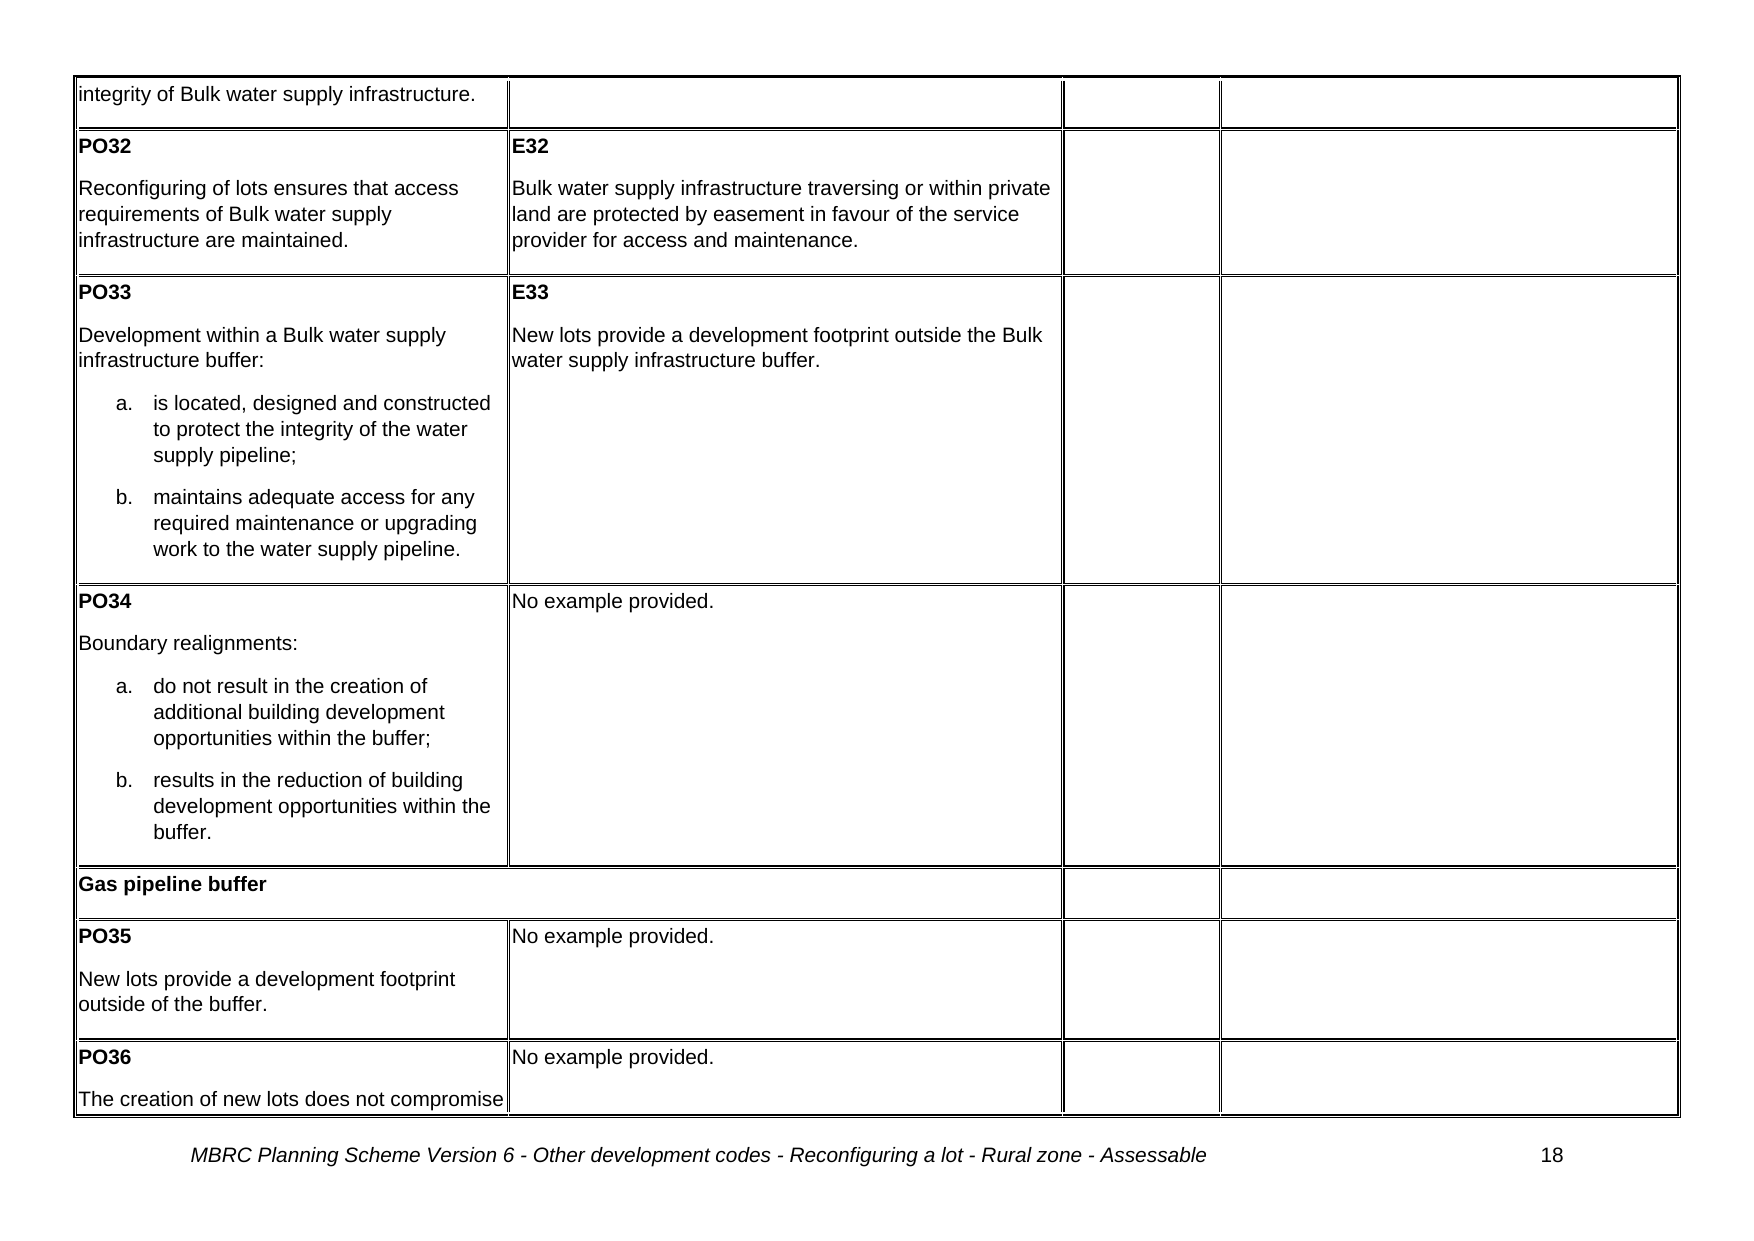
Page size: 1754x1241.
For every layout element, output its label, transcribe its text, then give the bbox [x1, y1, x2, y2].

table_cell [1065, 869, 1219, 918]
table_cell PO32 Reconfiguring of lots ensures that access requirements of Bulk water supply infrastructure are maintained. [77, 127, 507, 273]
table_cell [509, 77, 1063, 127]
table_cell [1222, 865, 1678, 918]
table_cell [1065, 586, 1219, 865]
table_cell Gas pipeline buffer [77, 865, 1061, 918]
table_cell PO33 Development within a Bulk water supply infrastructure buffer: is located, designed and constructed to protect the integrity of the water supply pipeline; maintains adequate access for any required maintenance or upgrading work to the water supply pipeline. [77, 274, 507, 582]
table_cell [1222, 127, 1678, 273]
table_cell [509, 1038, 1063, 1114]
table_cell No example provided. [510, 921, 1061, 1038]
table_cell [77, 1038, 508, 1114]
table_cell E33 New lots provide a development footprint outside the Bulk water supply infrastructure buffer. [510, 277, 1061, 582]
table_cell [1221, 1038, 1678, 1114]
table_cell [1063, 78, 1221, 127]
table_cell [1221, 78, 1677, 127]
table_cell PO34 Boundary realignments: do not result in the creation of additional building development opportunities within the buffer; results in the reduction of building development opportunities within the buffer. [77, 583, 507, 865]
table_cell PO35 New lots provide a development footprint outside of the buffer. [75, 918, 508, 1038]
table_cell [1065, 131, 1219, 273]
table_cell [1065, 921, 1219, 1038]
table_cell No example provided. [510, 586, 1061, 865]
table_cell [77, 78, 508, 127]
table_cell [1222, 274, 1678, 582]
table_cell [1221, 918, 1679, 1038]
table_cell [1063, 1042, 1221, 1114]
table_cell E32 Bulk water supply infrastructure traversing or within private land are protected by easement in favour of the service provider for access and maintenance. [510, 131, 1061, 273]
table_cell [1222, 583, 1678, 865]
table_cell [1065, 277, 1219, 582]
